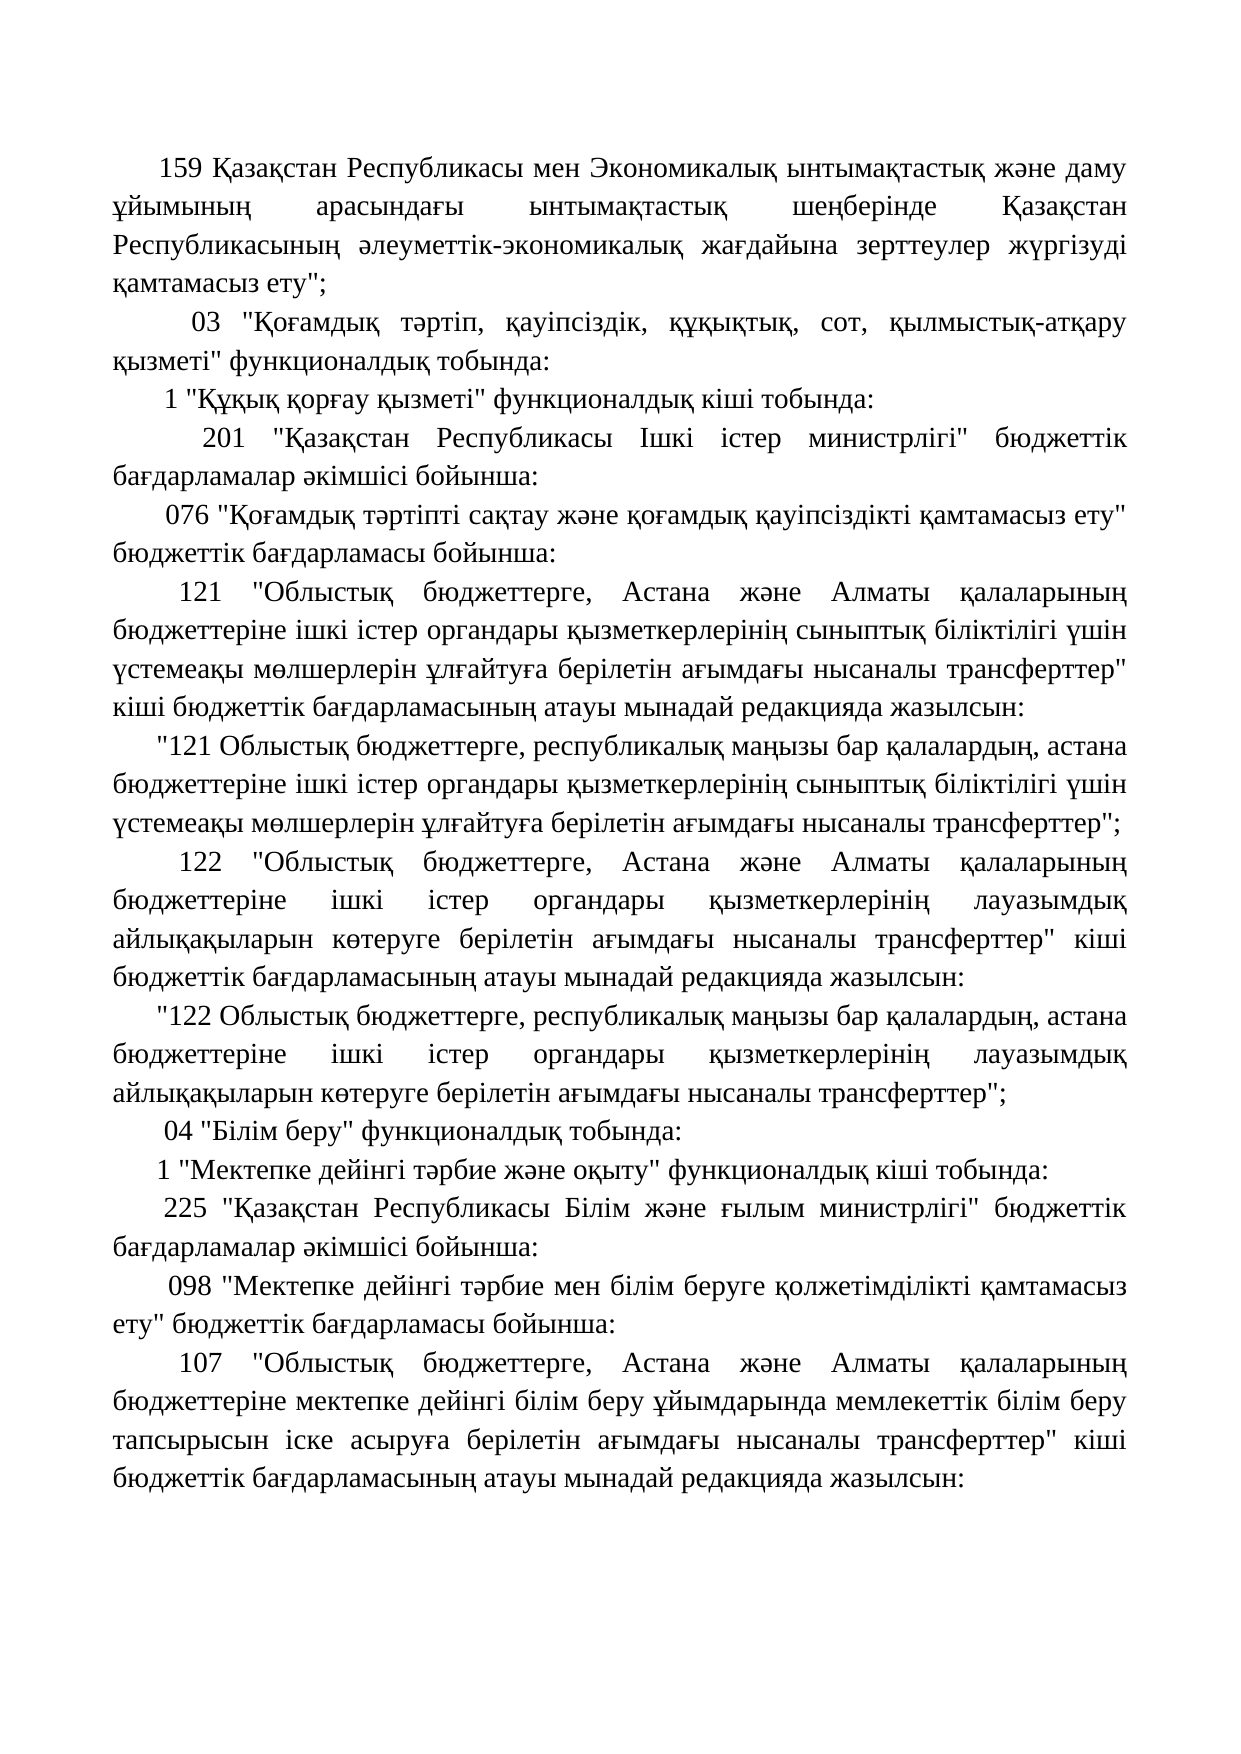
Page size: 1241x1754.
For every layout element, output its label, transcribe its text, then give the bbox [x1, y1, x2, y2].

text 201 "Қазақстан Республикасы Iшкi iстер министрлiгi" бюджеттік бағдарламалар әкімшісі бойынша: [112, 420, 1128, 492]
text 107 "Облыстық бюджеттерге, Астана және Алматы қалаларының бюджеттеріне мектепке дейінгі білім беру ұйымдарында мемлекеттік білім беру тапсырысын іске асыруға берілетін ағымдағы нысаналы трансферттер" кіші бюджеттік бағдарламасының атауы мынадай редакцияда жазылсын: [112, 1345, 1128, 1494]
text "121 Облыстық бюджеттерге, республикалық маңызы бар қалалардың, астана бюджеттеріне ішкі істер органдары қызметкерлерінің сыныптық біліктілігі үшін үстемеақы мөлшерлерін ұлғайтуға берілетін ағымдағы нысаналы трансферттер"; [112, 728, 1128, 839]
text "122 Облыстық бюджеттерге, республикалық маңызы бар қалалардың, астана бюджеттеріне ішкі істер органдары қызметкерлерінің лауазымдық айлықақыларын көтеруге берілетін ағымдағы нысаналы трансферттер"; [112, 998, 1128, 1108]
text 04 "Бiлiм беру" функционалдық тобында: [112, 1113, 1128, 1147]
text 1 "Мектепке дейiнгi тәрбие және оқыту" функционалдық кіші тобында: [112, 1152, 1128, 1186]
text 225 "Қазақстан Республикасы Білім және ғылым министрлігі" бюджеттік бағдарламалар әкімшісі бойынша: [112, 1191, 1128, 1263]
text 03 "Қоғамдық тәртіп, қауіпсіздік, құқықтық, сот, қылмыстық-атқару қызметі" функционалдық тобында: [112, 304, 1128, 376]
text 122 "Облыстық бюджеттерге, Астана және Алматы қалаларының бюджеттеріне ішкі істер органдары қызметкерлерінің лауазымдық айлықақыларын көтеруге берілетін ағымдағы нысаналы трансферттер" кіші бюджеттік бағдарламасының атауы мынадай редакцияда жазылсын: [112, 844, 1128, 993]
text 159 Қазақстан Республикасы мен Экономикалық ынтымақтастық және даму ұйымының арасындағы ынтымақтастық шеңберінде Қазақстан Республикасының әлеуметтік-экономикалық жағдайына зерттеулер жүргізуді қамтамасыз ету"; [112, 150, 1128, 299]
text 121 "Облыстық бюджеттерге, Астана және Алматы қалаларының бюджеттеріне ішкі істер органдары қызметкерлерінің сыныптық біліктілігі үшін үстемеақы мөлшерлерін ұлғайтуға берілетін ағымдағы нысаналы трансферттер" кіші бюджеттік бағдарламасының атауы мынадай редакцияда жазылсын: [112, 574, 1128, 723]
text 1 "Құқық қорғау қызметi" функционалдық кіші тобында: [112, 381, 1128, 415]
text 098 "Мектепке дейінгі тәрбие мен білім беруге қолжетімділікті қамтамасыз ету" бюджеттік бағдарламасы бойынша: [112, 1268, 1128, 1340]
text 076 "Қоғамдық тәртіпті сақтау және қоғамдық қауіпсіздікті қамтамасыз ету" бюджеттік бағдарламасы бойынша: [112, 497, 1128, 569]
